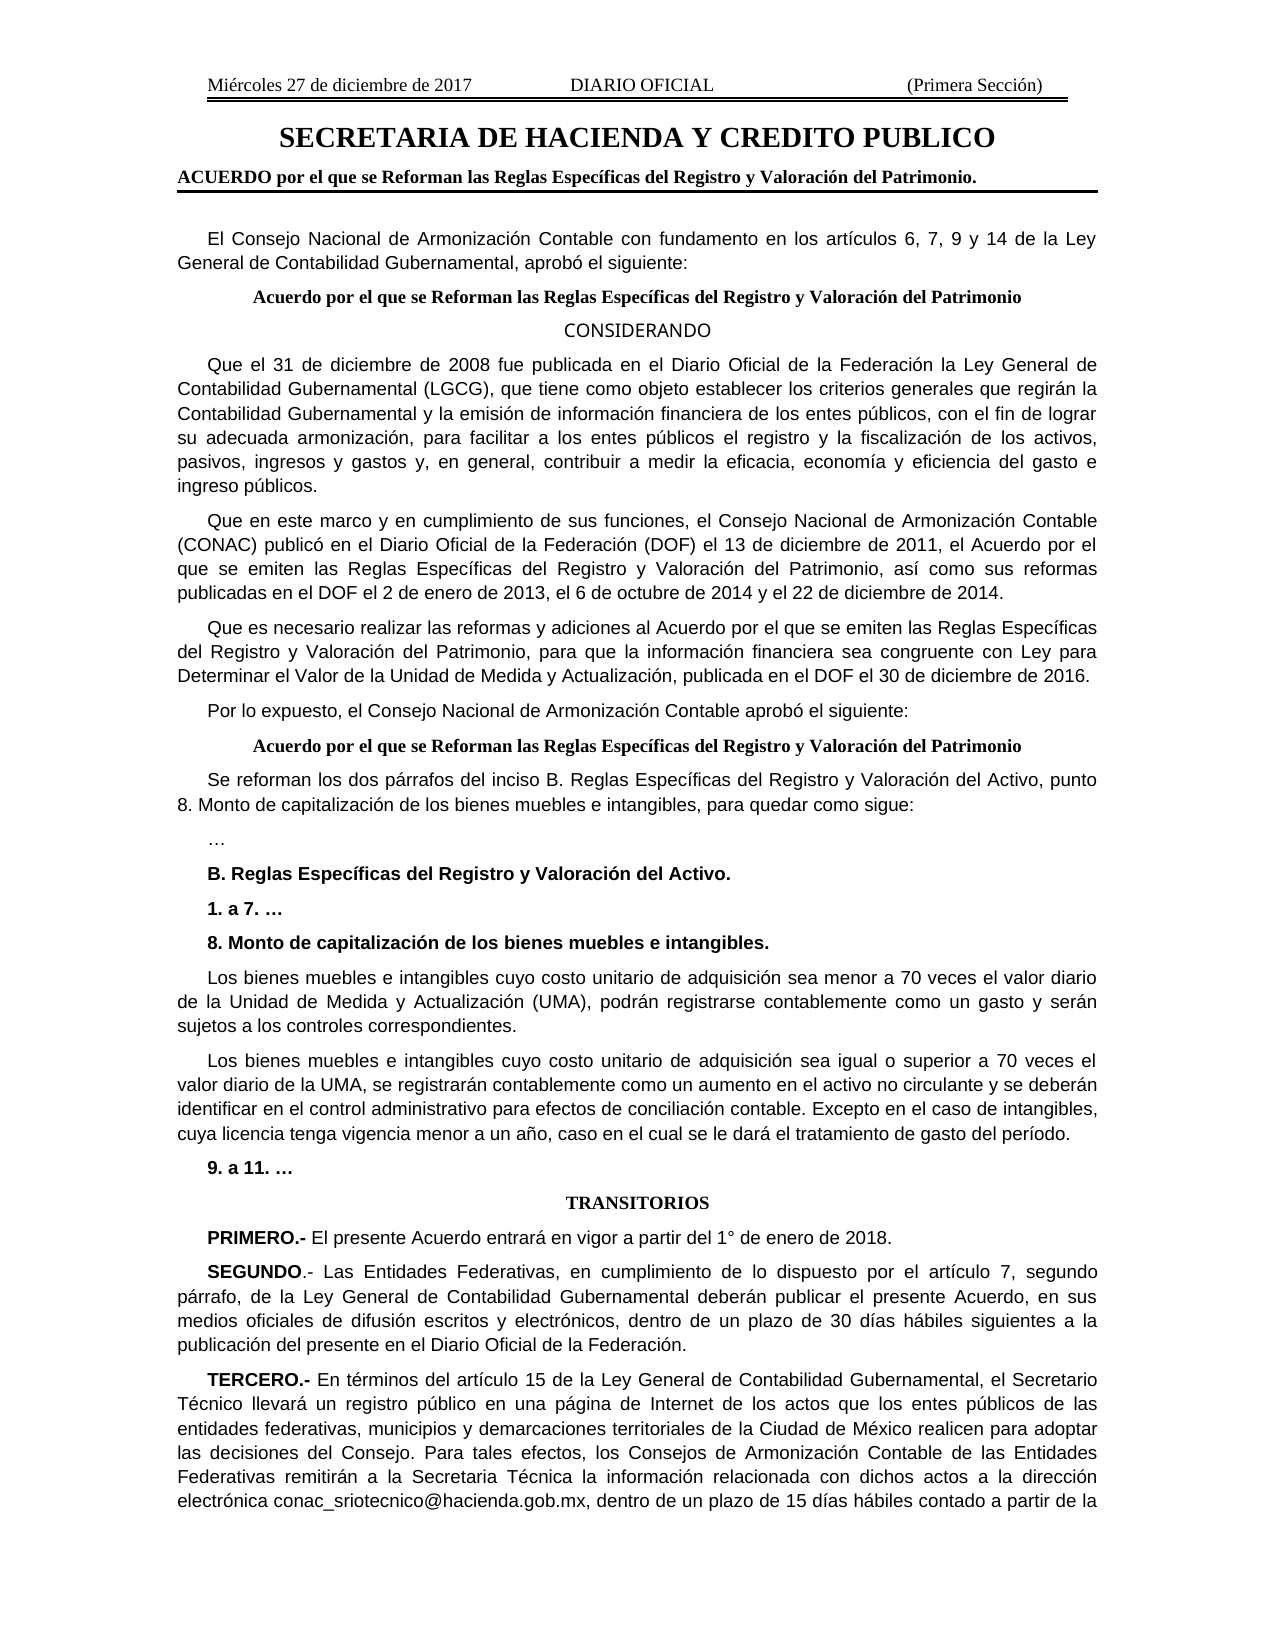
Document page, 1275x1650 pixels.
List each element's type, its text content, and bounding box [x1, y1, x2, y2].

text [177, 1367, 1098, 1513]
text SEGUNDO.- Las Entidades Federativas, en cumplimiento de lo dispuesto por el artículo 7, segundo párrafo, de de Contabilidad Gubernamental deberán publicar el presente Acuerdo, en sus medios oficiales de difusión escritos y electrónicos, dentro de un plazo de 30 días hábiles siguientes a la publicación del presente en el Diario Oficial de [177, 1259, 1098, 1357]
text Acuerdo por el que se Reforman las Reglas Específicas del Registro y Valoración del Patrimonio [177, 285, 1098, 309]
text 8. Monto de capitalización de los bienes muebles e intangibles. [177, 930, 1098, 954]
text El Consejo Nacional de Armonización Contable con fundamento en los artículos 6, 7, 9 y 14 de de Contabilidad Gubernamental, aprobó el siguiente: [177, 226, 1098, 274]
text ACUERDO por el que se Reforman las Reglas Específicas del Registro y Valoración del Patrimonio. [177, 166, 1098, 190]
text Acuerdo por el que se Reforman las Reglas Específicas del Registro y Valoración del Patrimonio [177, 733, 1098, 757]
text 1. a 7. … [177, 896, 1098, 920]
text Que es necesario realizar las reformas y adiciones al Acuerdo por el que se emiten las Reglas Específicas del Registro y Valoración del Patrimonio, para que la información financiera sea congruente con Ley para Determinar el Valor de de Medida y Actualización, publicada en el DOF el 30 de diciembre de 2016. [177, 615, 1098, 688]
text CONSIDERANDO [177, 319, 1098, 342]
text Que en este marco y en cumplimiento de sus funciones, el Consejo Nacional de Armonización Contable (CONAC) publicó en el Diario Oficial de (DOF) el 13 de diciembre de 2011, el Acuerdo por el que se emiten las Reglas Específicas del Registro y Valoración del Patrimonio, así como sus reformas publicadas en el DOF el 2 de enero de 2013, el 6 de octubre de 2014 y el 22 de diciembre de 2014. [177, 508, 1098, 604]
text Se reforman los dos párrafos del inciso B. Reglas Específicas del Registro y Valoración del Activo, punto 8. Monto de capitalización de los bienes muebles e intangibles, para quedar como sigue: [177, 767, 1098, 816]
text … [177, 826, 1098, 851]
text B. Reglas Específicas del Registro y Valoración del Activo. [177, 861, 1098, 885]
text Que el 31 de diciembre de 2008 fue publicada en el Diario Oficial de la Ley General de Contabilidad Gubernamental (LGCG), que tiene como objeto establecer los criterios generales que regirán y la emisión de información financiera de los entes públicos, con el fin de lograr su adecuada armonización, para facilitar a los entes públicos el registro y la fiscalización de los activos, pasivos, ingresos y gastos y, en general, contribuir a medir la eficacia, economía y eficiencia del gasto e ingreso públicos. [177, 352, 1098, 497]
text TRANSITORIOS [177, 1190, 1098, 1214]
text PRIMERO.- El presente Acuerdo entrará en vigor a partir del 1° de enero de 2018. [177, 1225, 1098, 1249]
text SECRETARIA DE HACIENDA Y CREDITO PUBLICO [177, 120, 1098, 153]
text Los bienes muebles e intangibles cuyo costo unitario de adquisición sea menor a 70 veces el valor diario de de Medida y Actualización (UMA), podrán registrarse contablemente como un gasto y serán sujetos a los controles correspondientes. [177, 965, 1098, 1038]
text 9. a 11. … [177, 1155, 1098, 1179]
text Por lo expuesto, el Consejo Nacional de Armonización Contable aprobó el siguiente: [177, 698, 1098, 722]
text Los bienes muebles e intangibles cuyo costo unitario de adquisición sea igual o superior a 70 veces el valor diario de , se registrarán contablemente como un aumento en el activo no circulante y se deberán identificar en el control administrativo para efectos de conciliación contable. Excepto en el caso de intangibles, cuya licencia tenga vigencia menor a un año, caso en el cual se le dará el tratamiento de gasto del período. [177, 1048, 1098, 1145]
